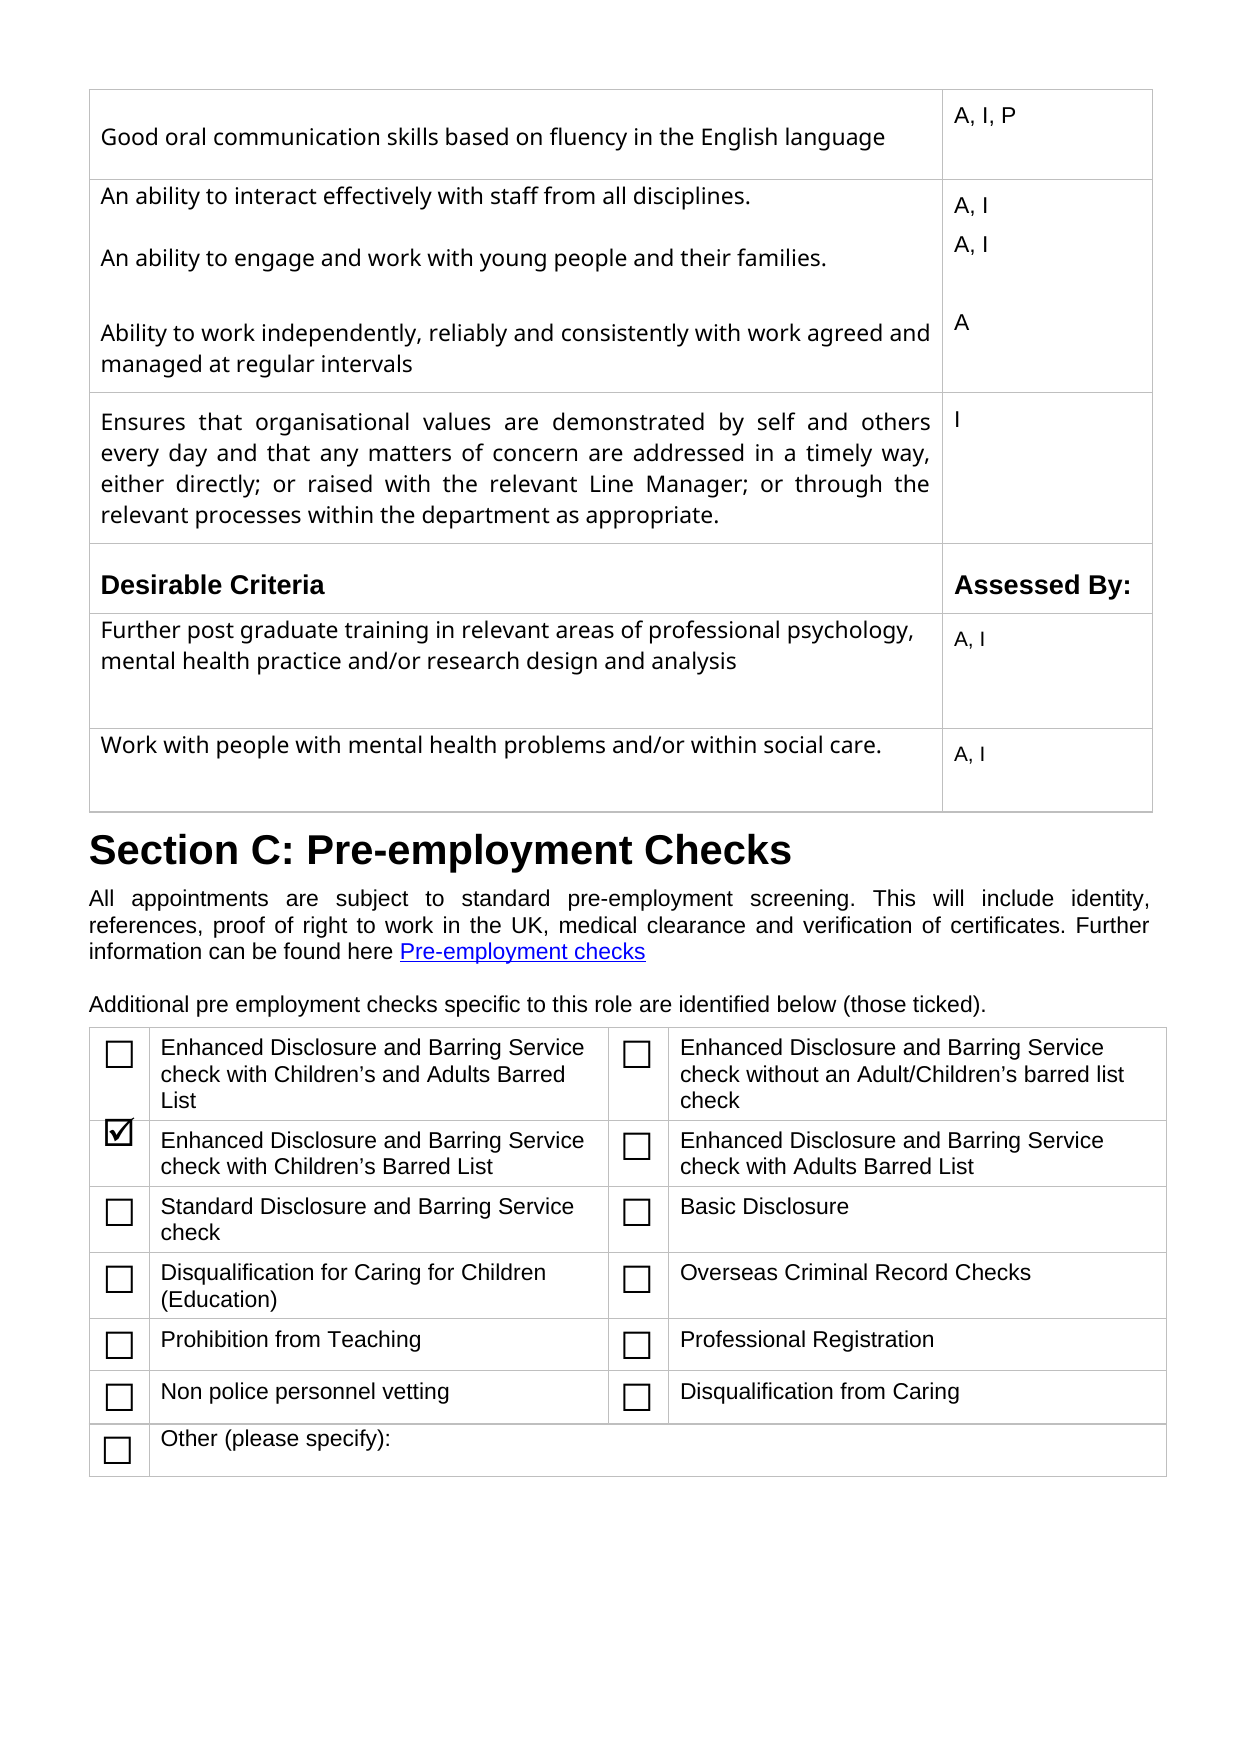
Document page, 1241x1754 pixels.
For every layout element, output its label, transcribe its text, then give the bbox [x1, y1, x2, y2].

table_cell An ability to interact effectively with staff from all disciplines. An ability to engage and work with young people and their families. Ability to work independently, reliably and consistently with work agreed and managed at regular intervals [90, 180, 942, 392]
subtitle Section C: Pre-employment Checks [89, 825, 1152, 873]
table_header [609, 1028, 668, 1119]
table_cell Disqualification from Caring [669, 1371, 1166, 1422]
table_header Enhanced Disclosure and Barring Service check without an Adult/Children’s barred list check [669, 1028, 1166, 1119]
table_cell A, I [943, 729, 1152, 811]
table_cell Desirable Criteria [90, 544, 942, 613]
table_cell Enhanced Disclosure and Barring Service check with Adults Barred List [669, 1121, 1166, 1186]
table_header [90, 1425, 149, 1476]
table_cell A, I A, I A [943, 180, 1152, 392]
table_header Other (please specify): [150, 1425, 1166, 1476]
table_cell Enhanced Disclosure and Barring Service check with Children’s Barred List [150, 1121, 608, 1186]
table_cell Assessed By: [943, 544, 1152, 613]
table_cell [90, 1319, 149, 1370]
table_cell [90, 1187, 149, 1252]
table_cell [609, 1253, 668, 1318]
table_cell [90, 1121, 149, 1186]
table_cell Disqualification for Caring for Children (Education) [150, 1253, 608, 1318]
table_cell [90, 1253, 149, 1318]
text All appointments are subject to standard pre-employment screening. This will include identity, references, proof of right to work in the UK, medical clearance and verification of certificates. Further information can be found here Pre-employment checks [89, 885, 1152, 964]
table_header Enhanced Disclosure and Barring Service check with Children’s and Adults Barred List [150, 1028, 608, 1119]
table_cell Overseas Criminal Record Checks [669, 1253, 1166, 1318]
table_cell Prohibition from Teaching [150, 1319, 608, 1370]
table_header [90, 1028, 149, 1119]
table_cell Work with people with mental health problems and/or within social care. [90, 729, 942, 811]
table_cell Non police personnel vetting [150, 1371, 608, 1422]
table_cell [609, 1371, 668, 1422]
table_cell [609, 1121, 668, 1186]
table_cell [609, 1187, 668, 1252]
table_cell Ensures that organisational values are demonstrated by self and others every day and that any matters of concern are addressed in a timely way, either directly; or raised with the relevant Line Manager; or through the relevant processes within the department as appropriate. [90, 393, 942, 543]
table_cell Basic Disclosure [669, 1187, 1166, 1252]
table_cell Further post graduate training in relevant areas of professional psychology, mental health practice and/or research design and analysis [90, 614, 942, 728]
table_cell Professional Registration [669, 1319, 1166, 1370]
table_cell [609, 1319, 668, 1370]
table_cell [943, 90, 1152, 178]
table_cell Standard Disclosure and Barring Service check [150, 1187, 608, 1252]
table_cell A, I [943, 614, 1152, 728]
table_cell I [943, 393, 1152, 543]
text Additional pre employment checks specific to this role are identified below (those ticked). [89, 991, 1152, 1017]
table_cell [90, 1371, 149, 1422]
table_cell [90, 90, 942, 178]
